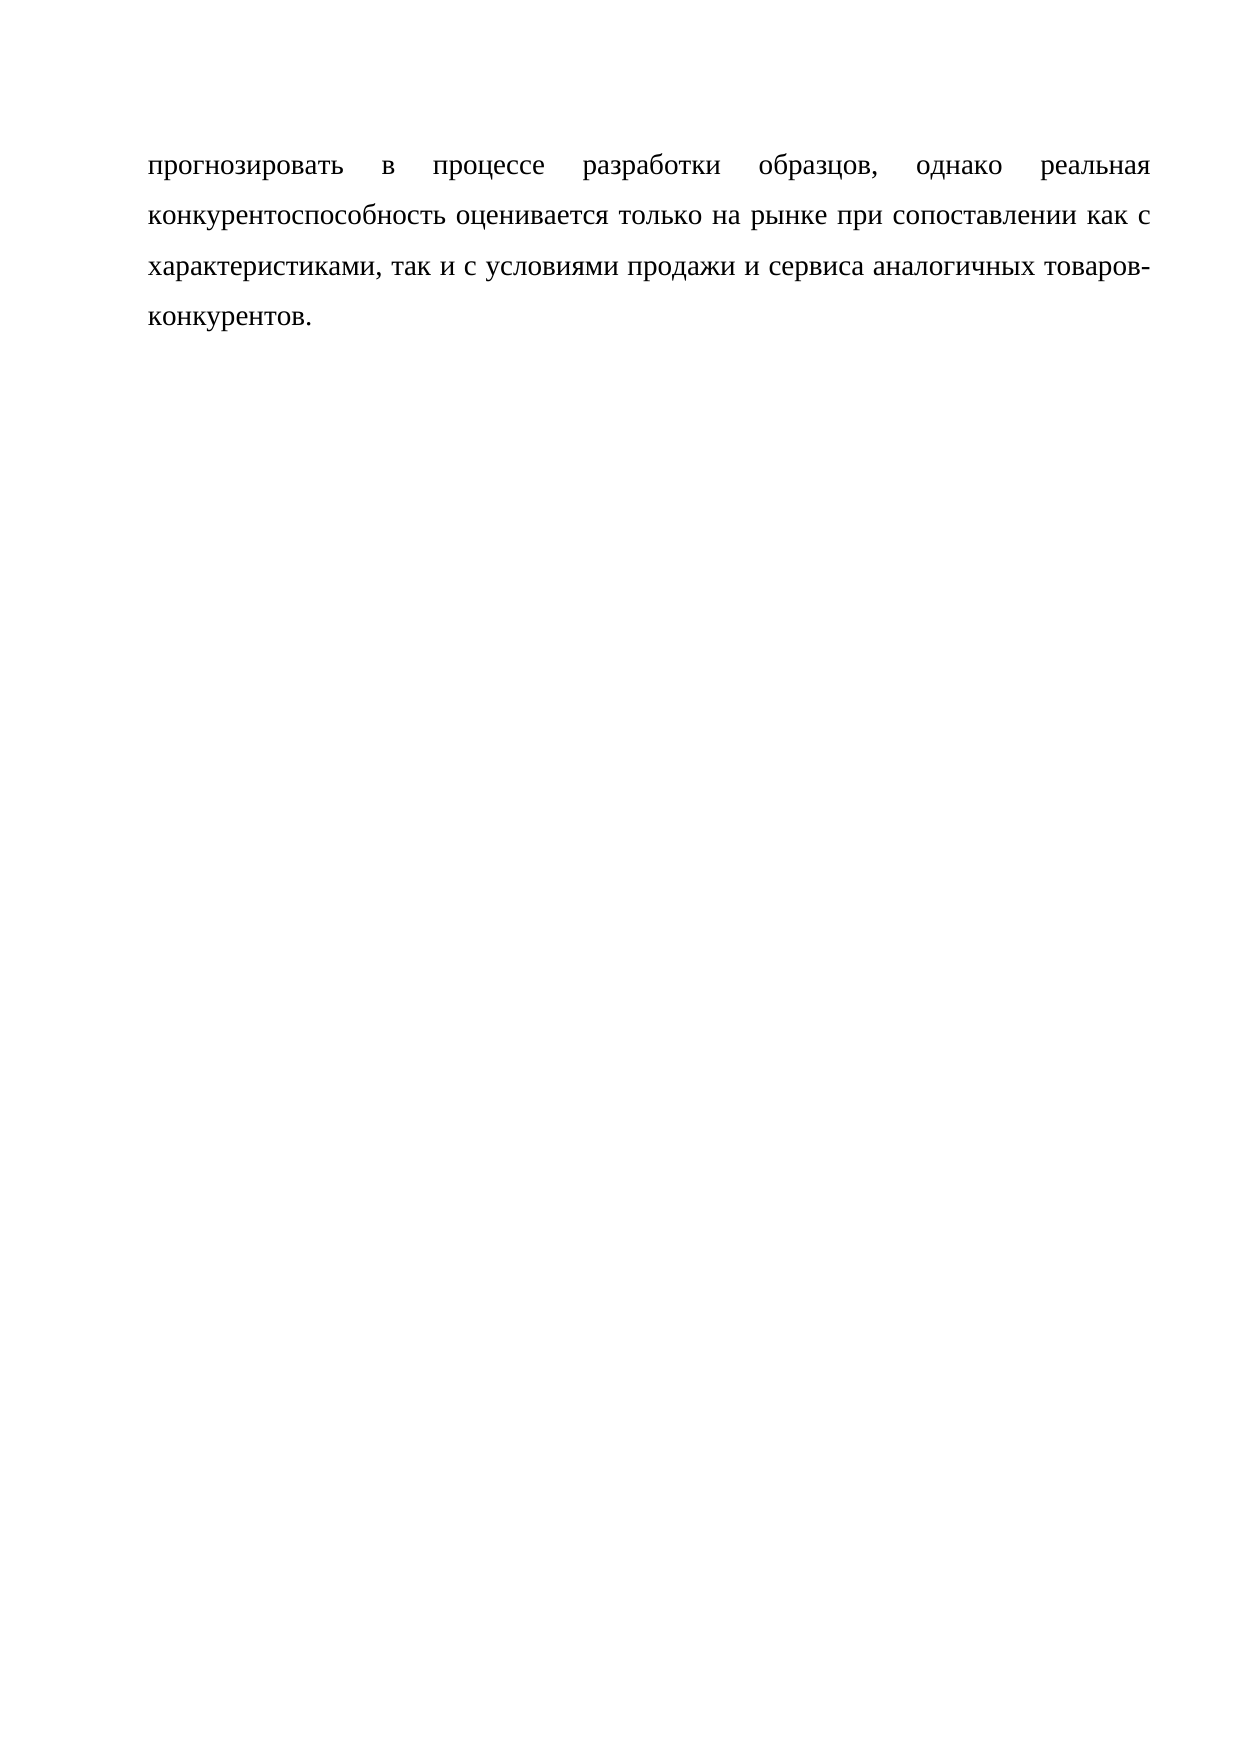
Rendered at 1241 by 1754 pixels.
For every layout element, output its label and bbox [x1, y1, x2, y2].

text [148, 147, 1152, 332]
